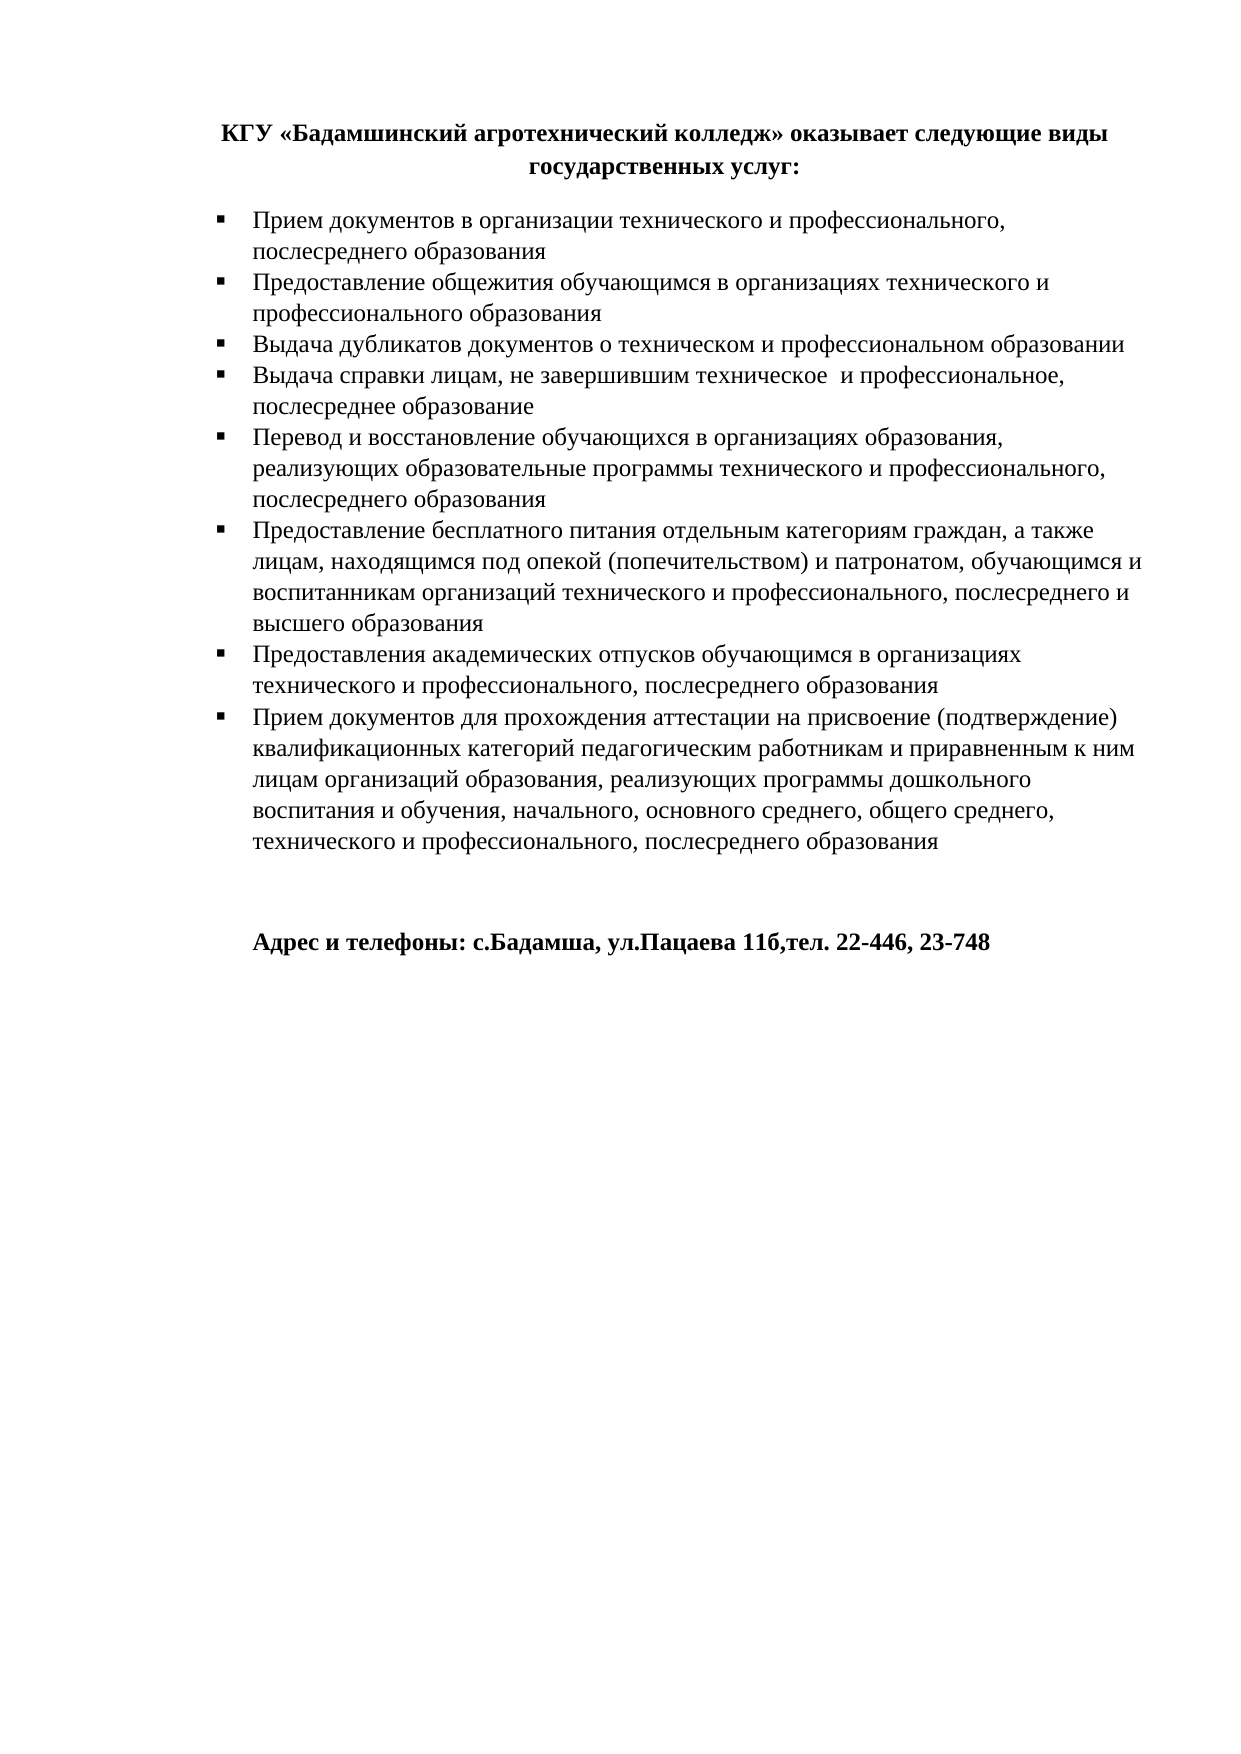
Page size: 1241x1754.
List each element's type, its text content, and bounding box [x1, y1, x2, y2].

list Прием документов для прохождения аттестации на присвоение (подтверждение) квалификационных категорий педагогическим работникам и приравненным к ним лицам организаций образования, реализующих программы дошкольного воспитания и обучения, начального, основного среднего, общего среднего, технического и профессионального, послесреднего образования [215, 702, 1152, 854]
list Выдача справки лицам, не завершившим техническое и профессиональное, послесреднее образование [215, 360, 1152, 420]
list Предоставление общежития обучающимся в организациях технического и профессионального образования [215, 267, 1152, 327]
list Адрес и телефоны: с.Бадамша, ул.Пацаева 11б,тел. 22-446, 23-748 [252, 927, 1152, 955]
text КГУ «Бадамшинский агротехнический колледж» оказывает следующие виды государственных услуг: [177, 118, 1152, 180]
list Перевод и восстановление обучающихся в организациях образования, реализующих образовательные программы технического и профессионального, послесреднего образования [215, 422, 1152, 513]
list Выдача дубликатов документов о техническом и профессиональном образовании [215, 329, 1152, 358]
list Прием документов в организации технического и профессионального, послесреднего образования [215, 205, 1152, 265]
list Предоставления академических отпусков обучающимся в организациях технического и профессионального, послесреднего образования [215, 639, 1152, 699]
list Предоставление бесплатного питания отдельным категориям граждан, а также лицам, находящимся под опекой (попечительством) и патронатом, обучающимся и воспитанникам организаций технического и профессионального, послесреднего и высшего образования [215, 515, 1152, 637]
